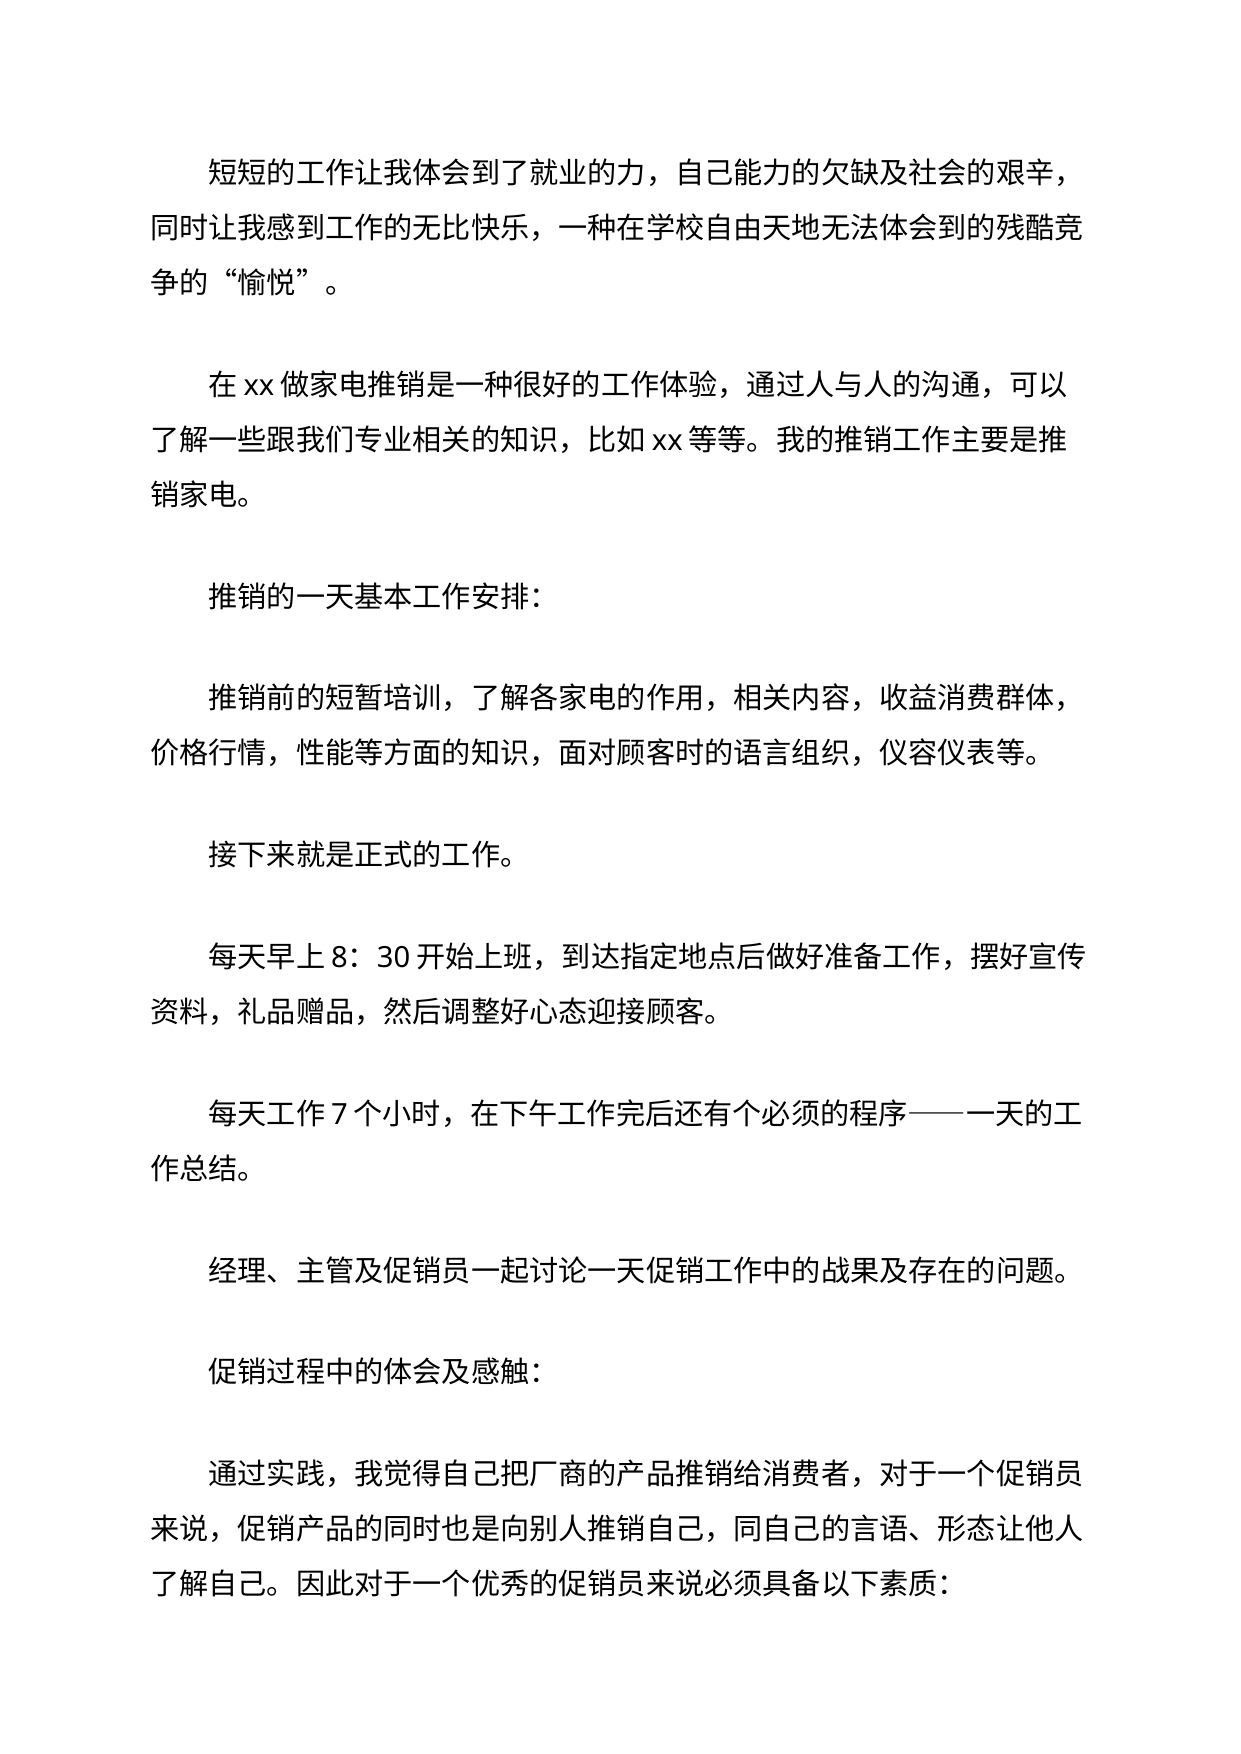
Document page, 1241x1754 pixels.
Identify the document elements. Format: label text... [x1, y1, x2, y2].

text 每天工作7个小时，在下午工作完后还有个必须的程序——一天的工作总结。 [150, 1090, 1090, 1188]
text 在xx做家电推销是一种很好的工作体验，通过人与人的沟通，可以了解一些跟我们专业相关的知识，比如xx等等。我的推销工作主要是推销家电。 [150, 362, 1090, 514]
text 推销的一天基本工作安排： [150, 573, 1090, 616]
text 经理、主管及促销员一起讨论一天促销工作中的战果及存在的问题。 [150, 1247, 1090, 1289]
text 通过实践，我觉得自己把厂商的产品推销给消费者，对于一个促销员来说，促销产品的同时也是向别人推销自己，同自己的言语、形态让他人了解自己。因此对于一个优秀的促销员来说必须具备以下素质： [150, 1451, 1090, 1603]
text 每天早上8：30开始上班，到达指定地点后做好准备工作，摆好宣传资料，礼品赠品，然后调整好心态迎接顾客。 [150, 933, 1090, 1031]
text 推销前的短暂培训，了解各家电的作用，相关内容，收益消费群体，价格行情，性能等方面的知识，面对顾客时的语言组织，仪容仪表等。 [150, 675, 1090, 772]
text 短短的工作让我体会到了就业的力，自己能力的欠缺及社会的艰辛，同时让我感到工作的无比快乐，一种在学校自由天地无法体会到的残酷竞争的“愉悦”。 [150, 150, 1090, 302]
text 促销过程中的体会及感触： [150, 1349, 1090, 1391]
text 接下来就是正式的工作。 [150, 832, 1090, 874]
